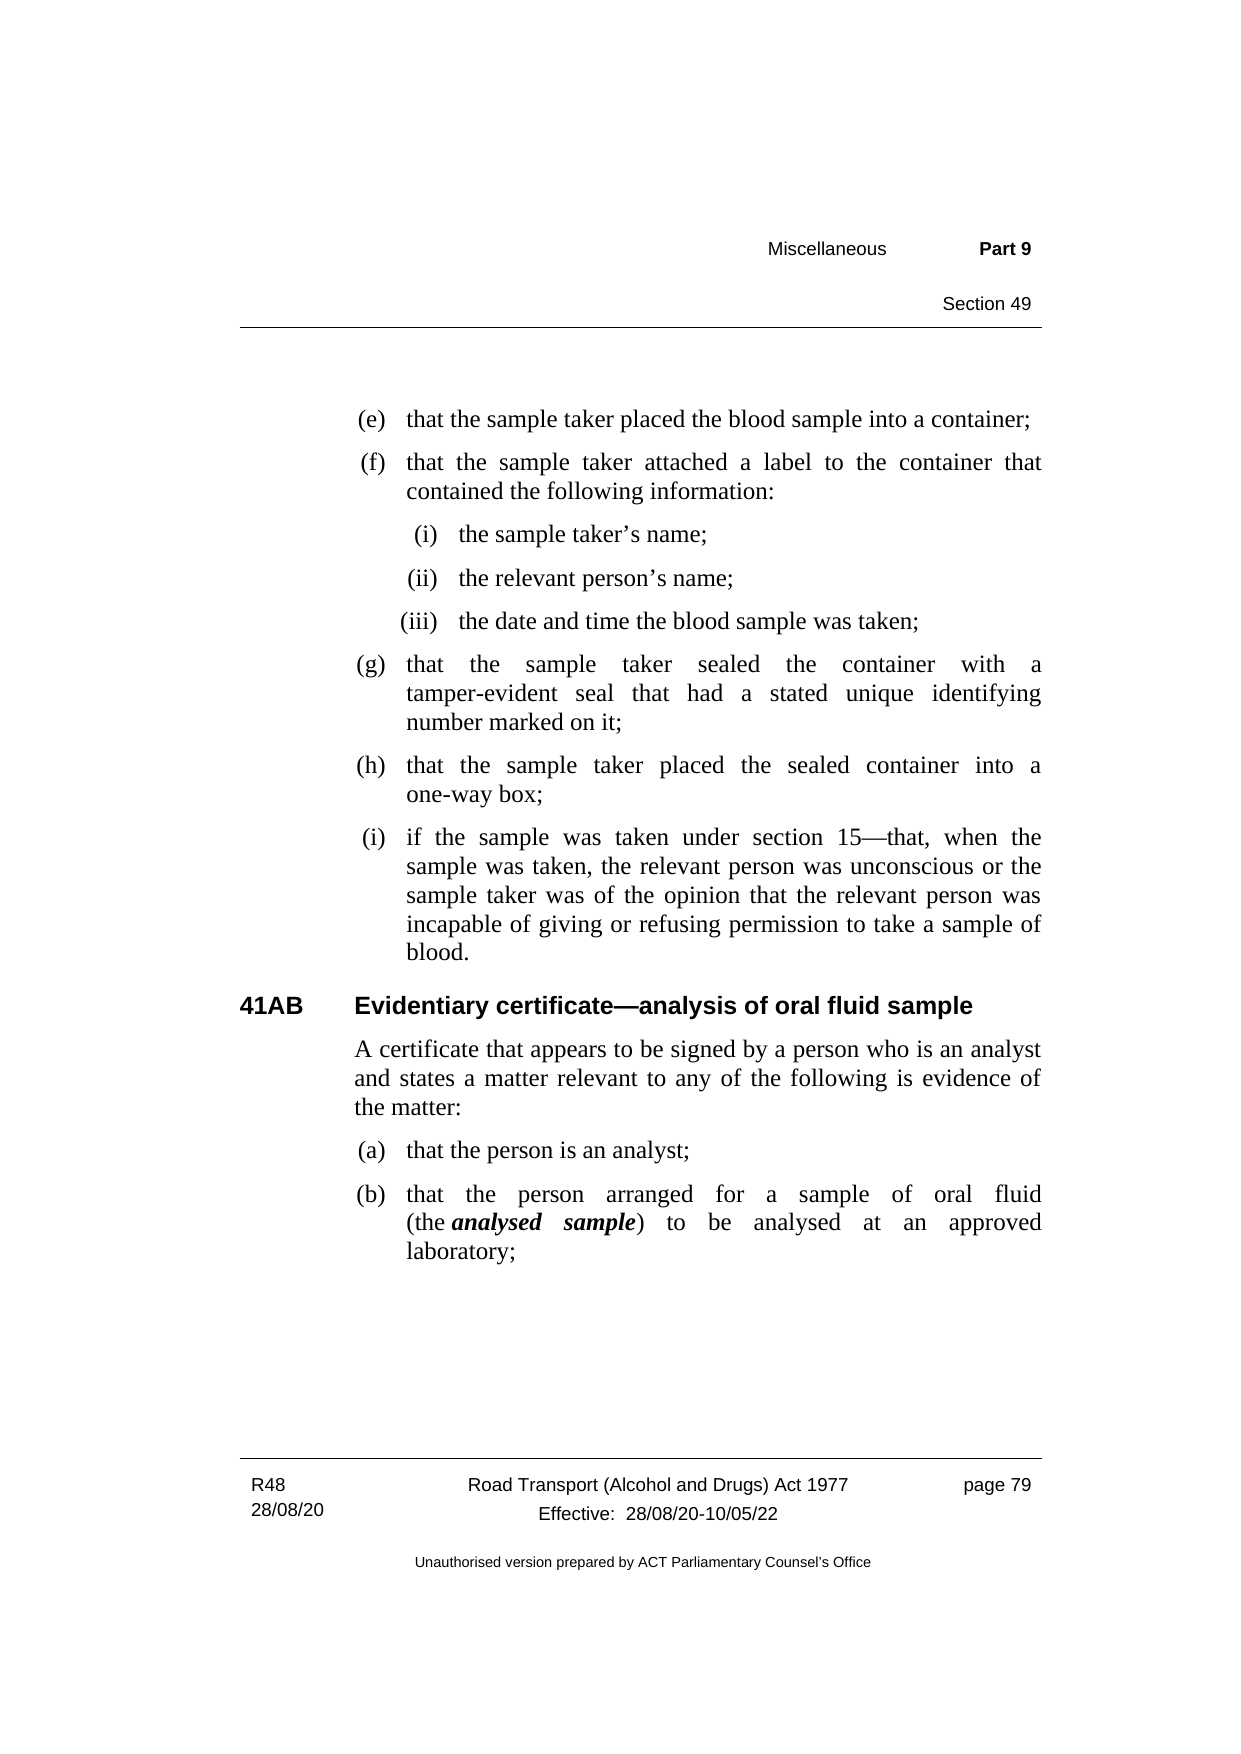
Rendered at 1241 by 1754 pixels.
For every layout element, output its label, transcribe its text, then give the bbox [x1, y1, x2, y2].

text (a) that the person is an analyst; [239, 1135, 1042, 1164]
text (ii) the relevant person’s name; [239, 563, 1042, 592]
text (i) the sample taker’s name; [239, 519, 1042, 548]
text (i) if the sample was taken under section 15—that, when the sample was taken, the relevant person was unconscious or the sample taker was of the opinion that the relevant person was incapable of giving or refusing permission to take a sample of blood. [239, 822, 1042, 966]
text (g) that the sample taker sealed the container with a tamper-evident seal that had a stated unique identifying number marked on it; [239, 649, 1042, 736]
text (b) that the person arranged for a sample of oral fluid (the analysed sample) to be analysed at an approved laboratory; [239, 1179, 1042, 1265]
text (e) that the sample taker placed the blood sample into a container; [239, 404, 1042, 433]
text 41AB Evidentiary certificate—analysis of oral fluid sample [239, 991, 1042, 1020]
text (f) that the sample taker attached a label to the container that contained the following information: [239, 447, 1042, 505]
text (iii) the date and time the blood sample was taken; [239, 606, 1042, 635]
text (h) that the sample taker placed the sealed container into a one-way box; [239, 750, 1042, 808]
text A certificate that appears to be signed by a person who is an analyst and states a matter relevant to any of the following is evidence of the matter: [354, 1034, 1042, 1121]
